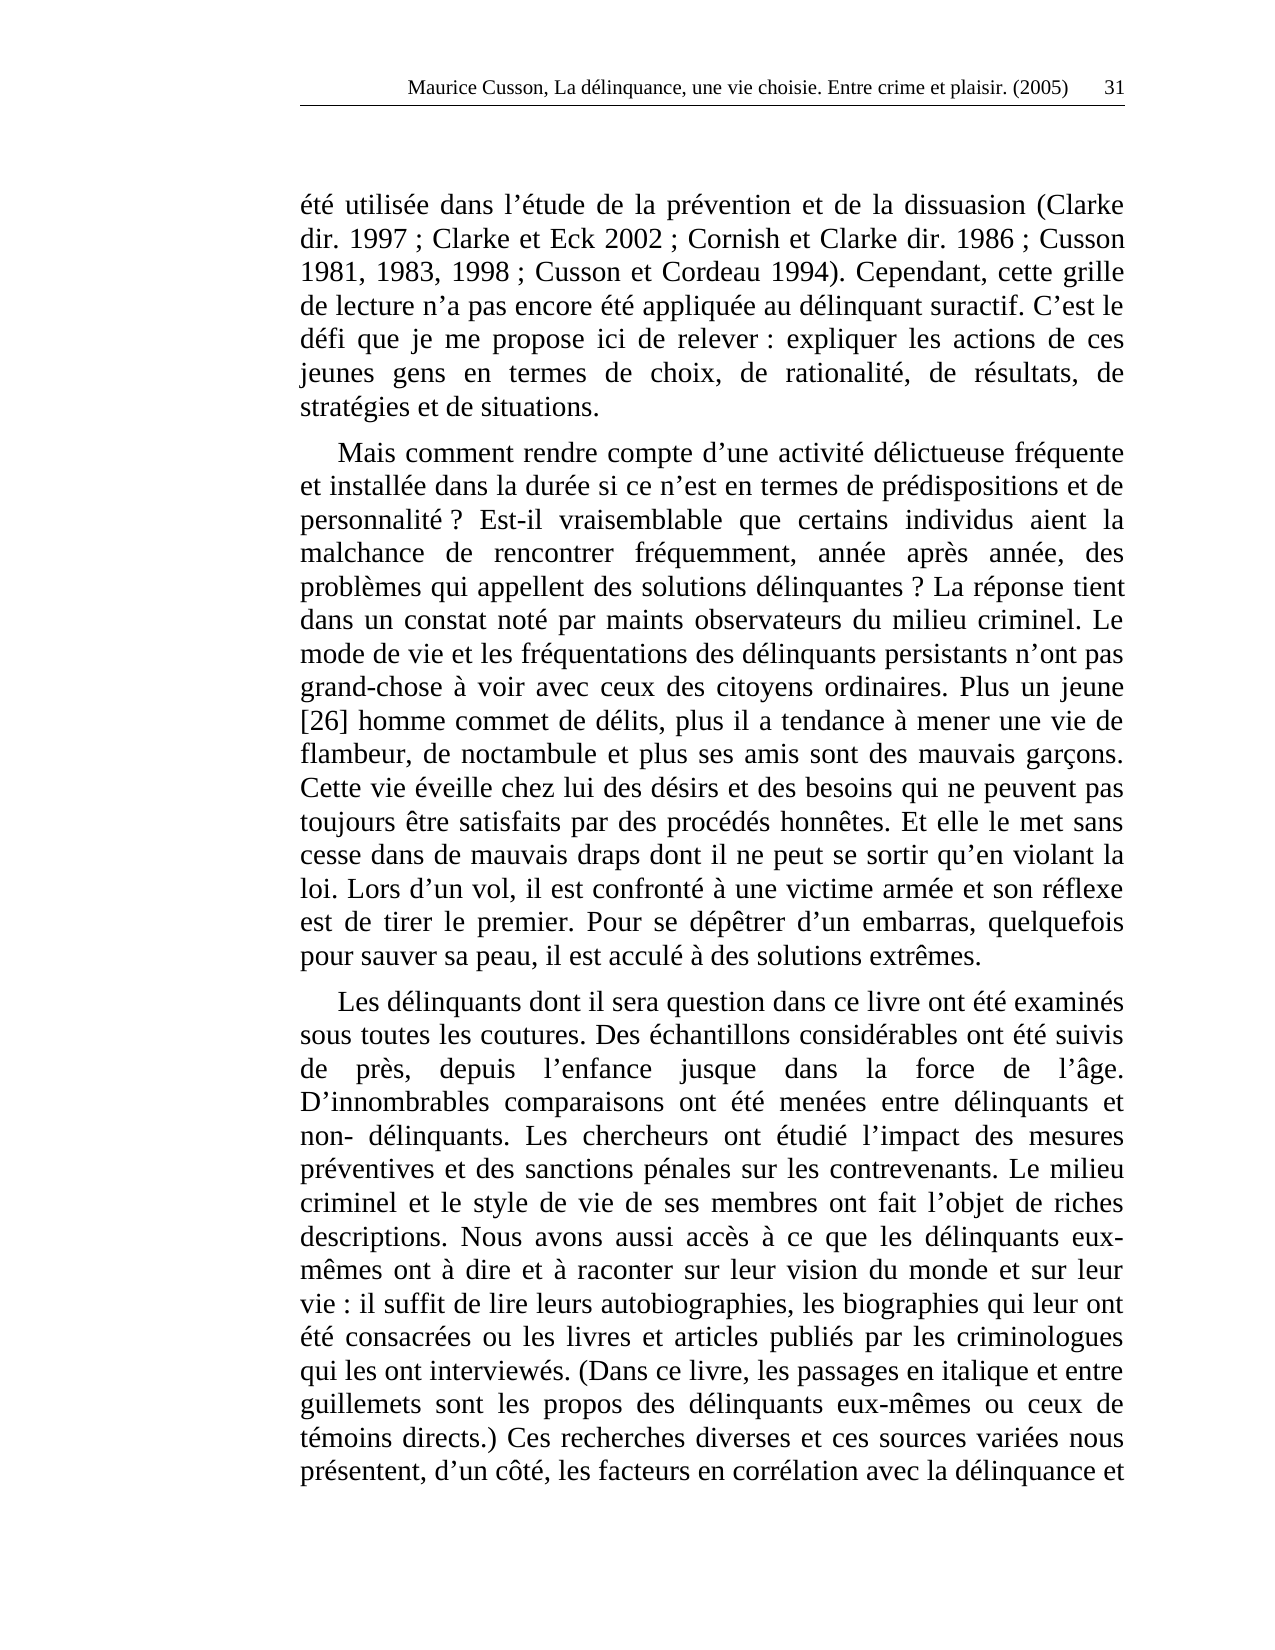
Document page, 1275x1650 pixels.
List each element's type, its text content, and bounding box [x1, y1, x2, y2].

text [300, 187, 1125, 422]
text Mais comment rendre compte d’une activité délictueuse fréquente et installée dans la durée si ce n’est en termes de prédispositions et de personnalité ? Est-il vraisemblable que certains individus aient la malchance de rencontrer fréquemment, année après année, des problèmes qui appellent des solutions délinquantes ? La réponse tient dans un constat noté par maints observateurs du milieu criminel. Le mode de vie et les fréquentations des délinquants persistants n’ont pas grand-chose à voir avec ceux des citoyens ordinaires. Plus un jeune [26] homme commet de délits, plus il a tendance à mener une vie de flambeur, de noctambule et plus ses amis sont des mauvais garçons. Cette vie éveille chez lui des désirs et des besoins qui ne peuvent pas toujours être satisfaits par des procédés honnêtes. Et elle le met sans cesse dans de mauvais draps dont il ne peut se sortir qu’en violant la loi. Lors d’un vol, il est confronté à une victime armée et son réflexe est de tirer le premier. Pour se dépêtrer d’un embarras, quelquefois pour sauver sa peau, il est acculé à des solutions extrêmes. [300, 435, 1125, 971]
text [300, 984, 1125, 1487]
